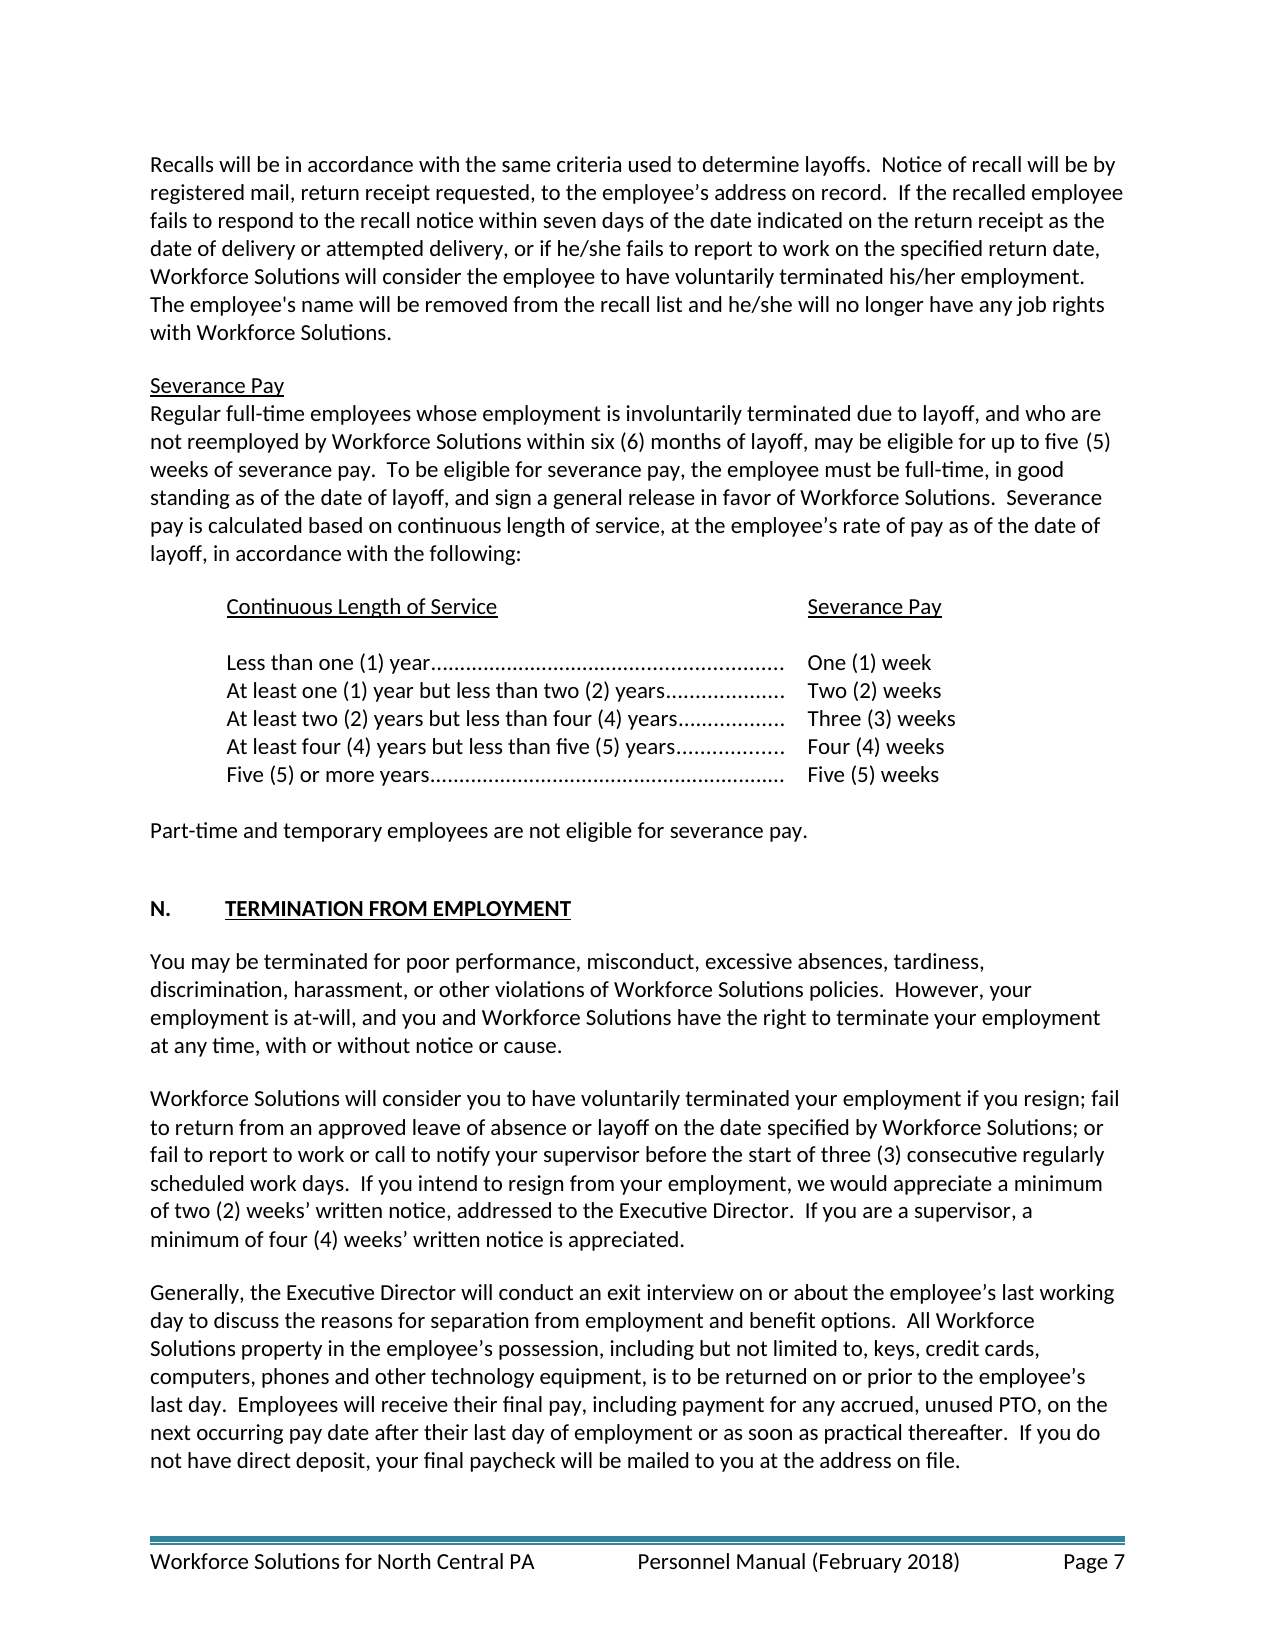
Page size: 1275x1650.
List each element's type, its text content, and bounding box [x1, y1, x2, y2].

table_cell At least two (2) years but less than four (4) years [215, 704, 796, 732]
text Workforce Solutions will consider you to have voluntarily terminated your employment if you resign; fail to return from an approved leave of absence or layoff on the date specified by Workforce Solutions; or fail to report to work or call to notify your supervisor before the start of three (3) consecutive regularly scheduled work days. If you intend to resign from your employment, we would appreciate a minimum of two (2) weeks’ written notice, addressed to the Executive Director. If you are a supervisor, a minimum of four (4) weeks’ written notice is appreciated. [150, 1084, 1125, 1253]
table_header Continuous Length of Service [215, 592, 796, 648]
subtitle Termination From Employment [150, 894, 1125, 922]
table_cell Four (4) weeks [796, 733, 1021, 760]
table_header Severance Pay [796, 592, 1021, 648]
table_cell Five (5) or more years [215, 760, 796, 788]
table_cell Less than one (1) year [215, 648, 796, 676]
table_cell One (1) week [796, 648, 1021, 676]
text Part-time and temporary employees are not eligible for severance pay. [150, 816, 1125, 844]
text Regular full-time employees whose employment is involuntarily terminated due to layoff, and who are not reemployed by Workforce Solutions within six (6) months of layoff, may be eligible for up to five (5) weeks of severance pay. To be eligible for severance pay, the employee must be full-time, in good standing as of the date of layoff, and sign a general release in favor of Workforce Solutions. Severance pay is calculated based on continuous length of service, at the employee’s rate of pay as of the date of layoff, in accordance with the following: [150, 399, 1125, 567]
text Generally, the Executive Director will conduct an exit interview on or about the employee’s last working day to discuss the reasons for separation from employment and benefit options. All Workforce Solutions property in the employee’s possession, including but not limited to, keys, credit cards, computers, phones and other technology equipment, is to be returned on or prior to the employee’s last day. Employees will receive their final pay, including payment for any accrued, unused PTO, on the next occurring pay date after their last day of employment or as soon as practical thereafter. If you do not have direct deposit, your final paycheck will be mailed to you at the address on file. [150, 1278, 1125, 1474]
table_cell Five (5) weeks [796, 760, 1021, 788]
table_cell At least one (1) year but less than two (2) years [215, 676, 796, 704]
text Recalls will be in accordance with the same criteria used to determine layoffs. Notice of recall will be by registered mail, return receipt requested, to the employee’s address on record. If the recalled employee fails to respond to the recall notice within seven days of the date indicated on the return receipt as the date of delivery or attempted delivery, or if he/she fails to report to work on the specified return date, Workforce Solutions will consider the employee to have voluntarily terminated his/her employment. The employee's name will be removed from the recall list and he/she will no longer have any job rights with Workforce Solutions. [150, 150, 1125, 346]
subtitle Severance Pay [150, 371, 1125, 399]
table_cell Two (2) weeks [796, 676, 1021, 704]
table_cell At least four (4) years but less than five (5) years [215, 733, 796, 760]
text You may be terminated for poor performance, misconduct, excessive absences, tardiness, discrimination, harassment, or other violations of Workforce Solutions policies. However, your employment is at-will, and you and Workforce Solutions have the right to terminate your employment at any time, with or without notice or cause. [150, 947, 1125, 1059]
table_cell Three (3) weeks [796, 704, 1021, 732]
